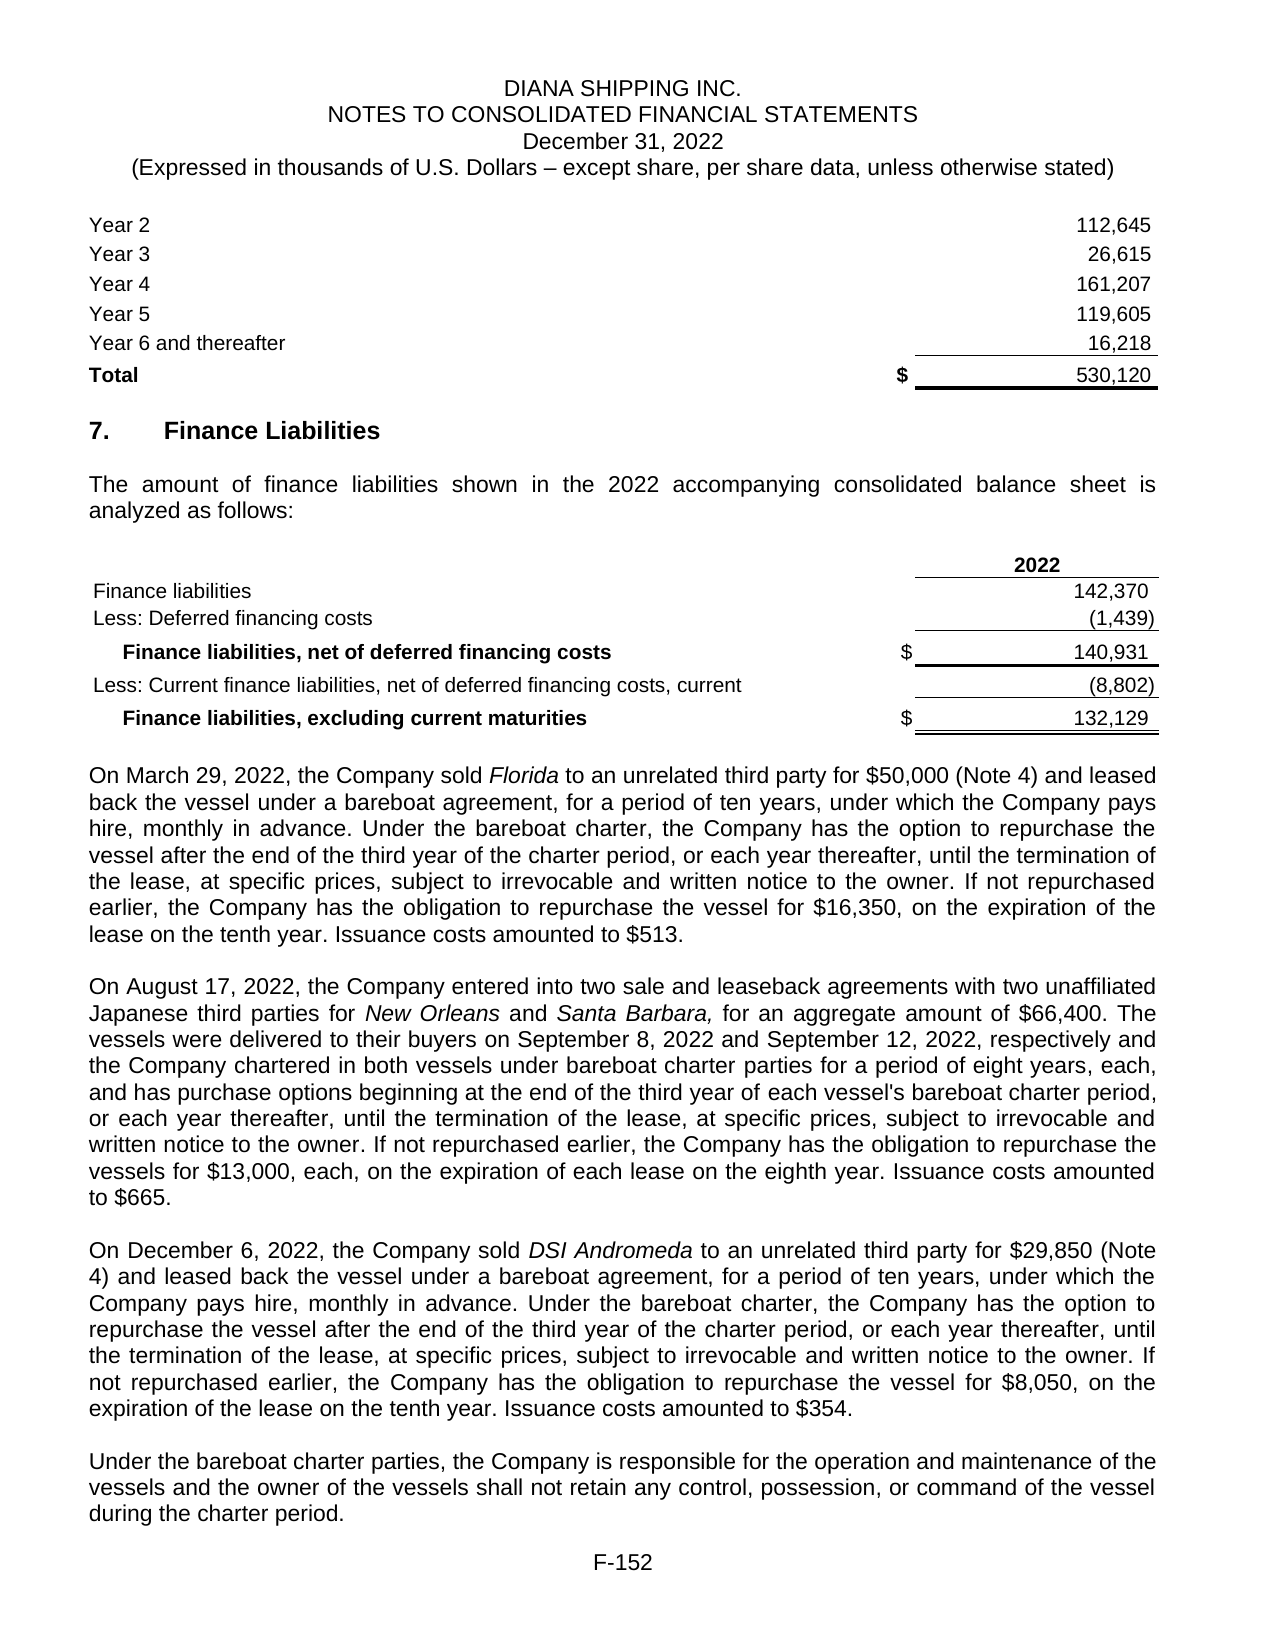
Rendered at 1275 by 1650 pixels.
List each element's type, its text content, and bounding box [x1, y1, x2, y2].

text On March 29, 2022, the Company sold Florida to an unrelated third party for $50,000 (Note 4) and leased back the vessel under a bareboat agreement, for a period of ten years, under which the Company pays hire, monthly in advance. Under the bareboat charter, the Company has the option to repurchase the vessel after the end of the third year of the charter period, or each year thereafter, until the termination of the lease, at specific prices, subject to irrevocable and written notice to the owner. If not repurchased earlier, the Company has the obligation to repurchase the vessel for $16,350, on the expiration of the lease on the tenth year. Issuance costs amounted to $513. [89, 762, 1157, 947]
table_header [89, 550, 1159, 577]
text On August 17, 2022, the Company entered into two sale and leaseback agreements with two unaffiliated Japanese third parties for New Orleans and Santa Barbara, for an aggregate amount of $66,400. The vessels were delivered to their buyers on September 8, 2022 and September 12, 2022, respectively and the Company chartered in both vessels under bareboat charter parties for a period of eight years, each, and has purchase options beginning at the end of the third year of each vessel's bareboat charter period, or each year thereafter, until the termination of the lease, at specific prices, subject to irrevocable and written notice to the owner. If not repurchased earlier, the Company has the obligation to repurchase the vessels for $13,000, each, on the expiration of each lease on the eighth year. Issuance costs amounted to $665. [89, 973, 1157, 1211]
text On December 6, 2022, the Company sold DSI Andromeda to an unrelated third party for $29,850 (Note 4) and leased back the vessel under a bareboat agreement, for a period of ten years, under which the Company pays hire, monthly in advance. Under the bareboat charter, the Company has the option to repurchase the vessel after the end of the third year of the charter period, or each year thereafter, until the termination of the lease, at specific prices, subject to irrevocable and written notice to the owner. If not repurchased earlier, the Company has the obligation to repurchase the vessel for $8,050, on the expiration of the lease on the tenth year. Issuance costs amounted to $354. [89, 1237, 1157, 1421]
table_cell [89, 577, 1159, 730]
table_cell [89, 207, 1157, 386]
text 7. Finance Liabilities [89, 416, 1157, 445]
text Under the bareboat charter parties, the Company is responsible for the operation and maintenance of the vessels and the owner of the vessels shall not retain any control, possession, or command of the vessel during the charter period. [89, 1448, 1157, 1527]
text The amount of finance liabilities shown in the 2022 accompanying consolidated balance sheet is analyzed as follows: [89, 471, 1157, 524]
